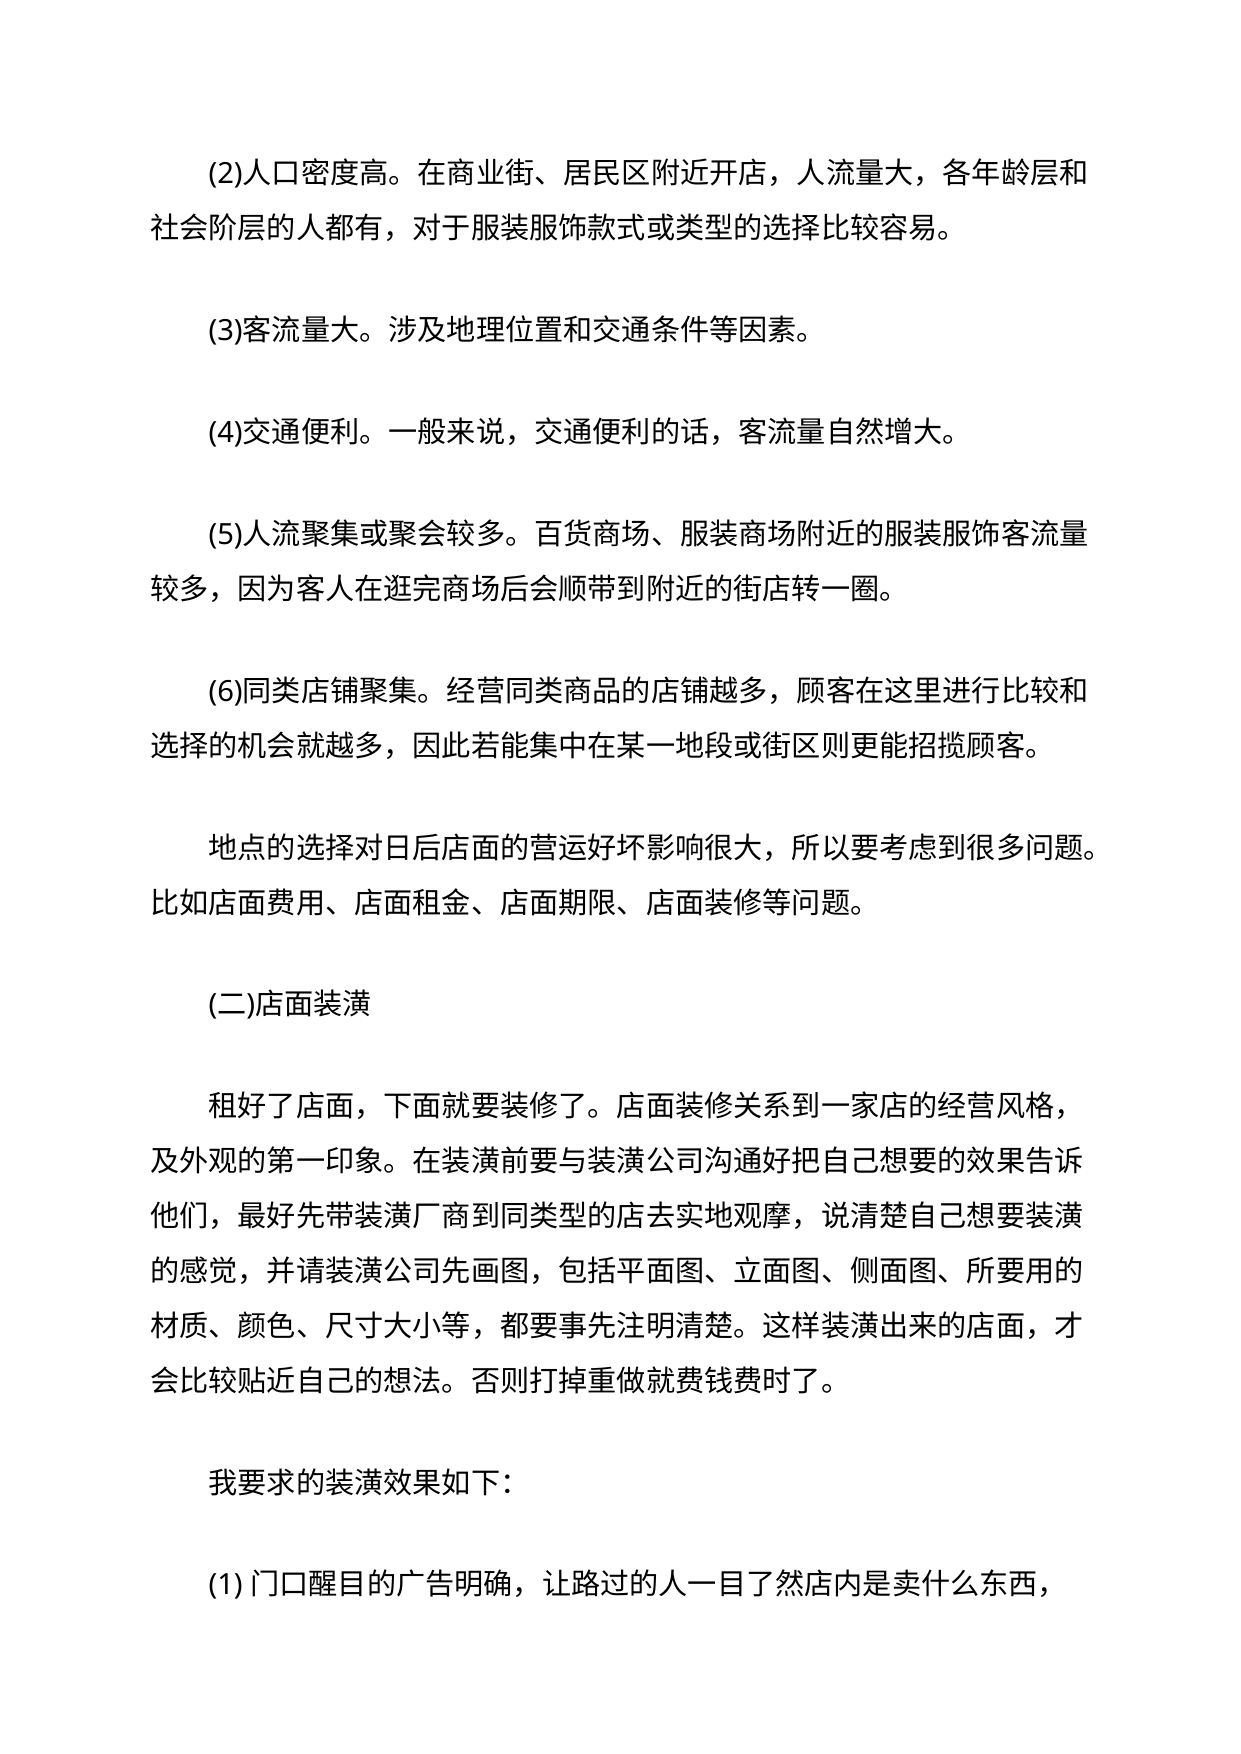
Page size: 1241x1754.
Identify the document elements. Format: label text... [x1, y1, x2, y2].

text (4)交通便利。一般来说，交通便利的话，客流量自然增大。 [150, 409, 1090, 451]
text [150, 1561, 1090, 1603]
text (6)同类店铺聚集。经营同类商品的店铺越多，顾客在这里进行比较和选择的机会就越多，因此若能集中在某一地段或街区则更能招揽顾客。 [150, 667, 1090, 765]
text (2)人口密度高。在商业街、居民区附近开店，人流量大，各年龄层和社会阶层的人都有，对于服装服饰款式或类型的选择比较容易。 [150, 150, 1090, 247]
text (5)人流聚集或聚会较多。百货商场、服装商场附近的服装服饰客流量较多，因为客人在逛完商场后会顺带到附近的街店转一圈。 [150, 511, 1090, 608]
text 地点的选择对日后店面的营运好坏影响很大，所以要考虑到很多问题。比如店面费用、店面租金、店面期限、店面装修等问题。 [150, 824, 1090, 921]
text 我要求的装潢效果如下： [150, 1459, 1090, 1501]
text (3)客流量大。涉及地理位置和交通条件等因素。 [150, 307, 1090, 349]
text (二)店面装潢 [150, 981, 1090, 1023]
text 租好了店面，下面就要装修了。店面装修关系到一家店的经营风格，及外观的第一印象。在装潢前要与装潢公司沟通好把自己想要的效果告诉他们，最好先带装潢厂商到同类型的店去实地观摩，说清楚自己想要装潢的感觉，并请装潢公司先画图，包括平面图、立面图、侧面图、所要用的材质、颜色、尺寸大小等，都要事先注明清楚。这样装潢出来的店面，才会比较贴近自己的想法。否则打掉重做就费钱费时了。 [150, 1083, 1090, 1400]
